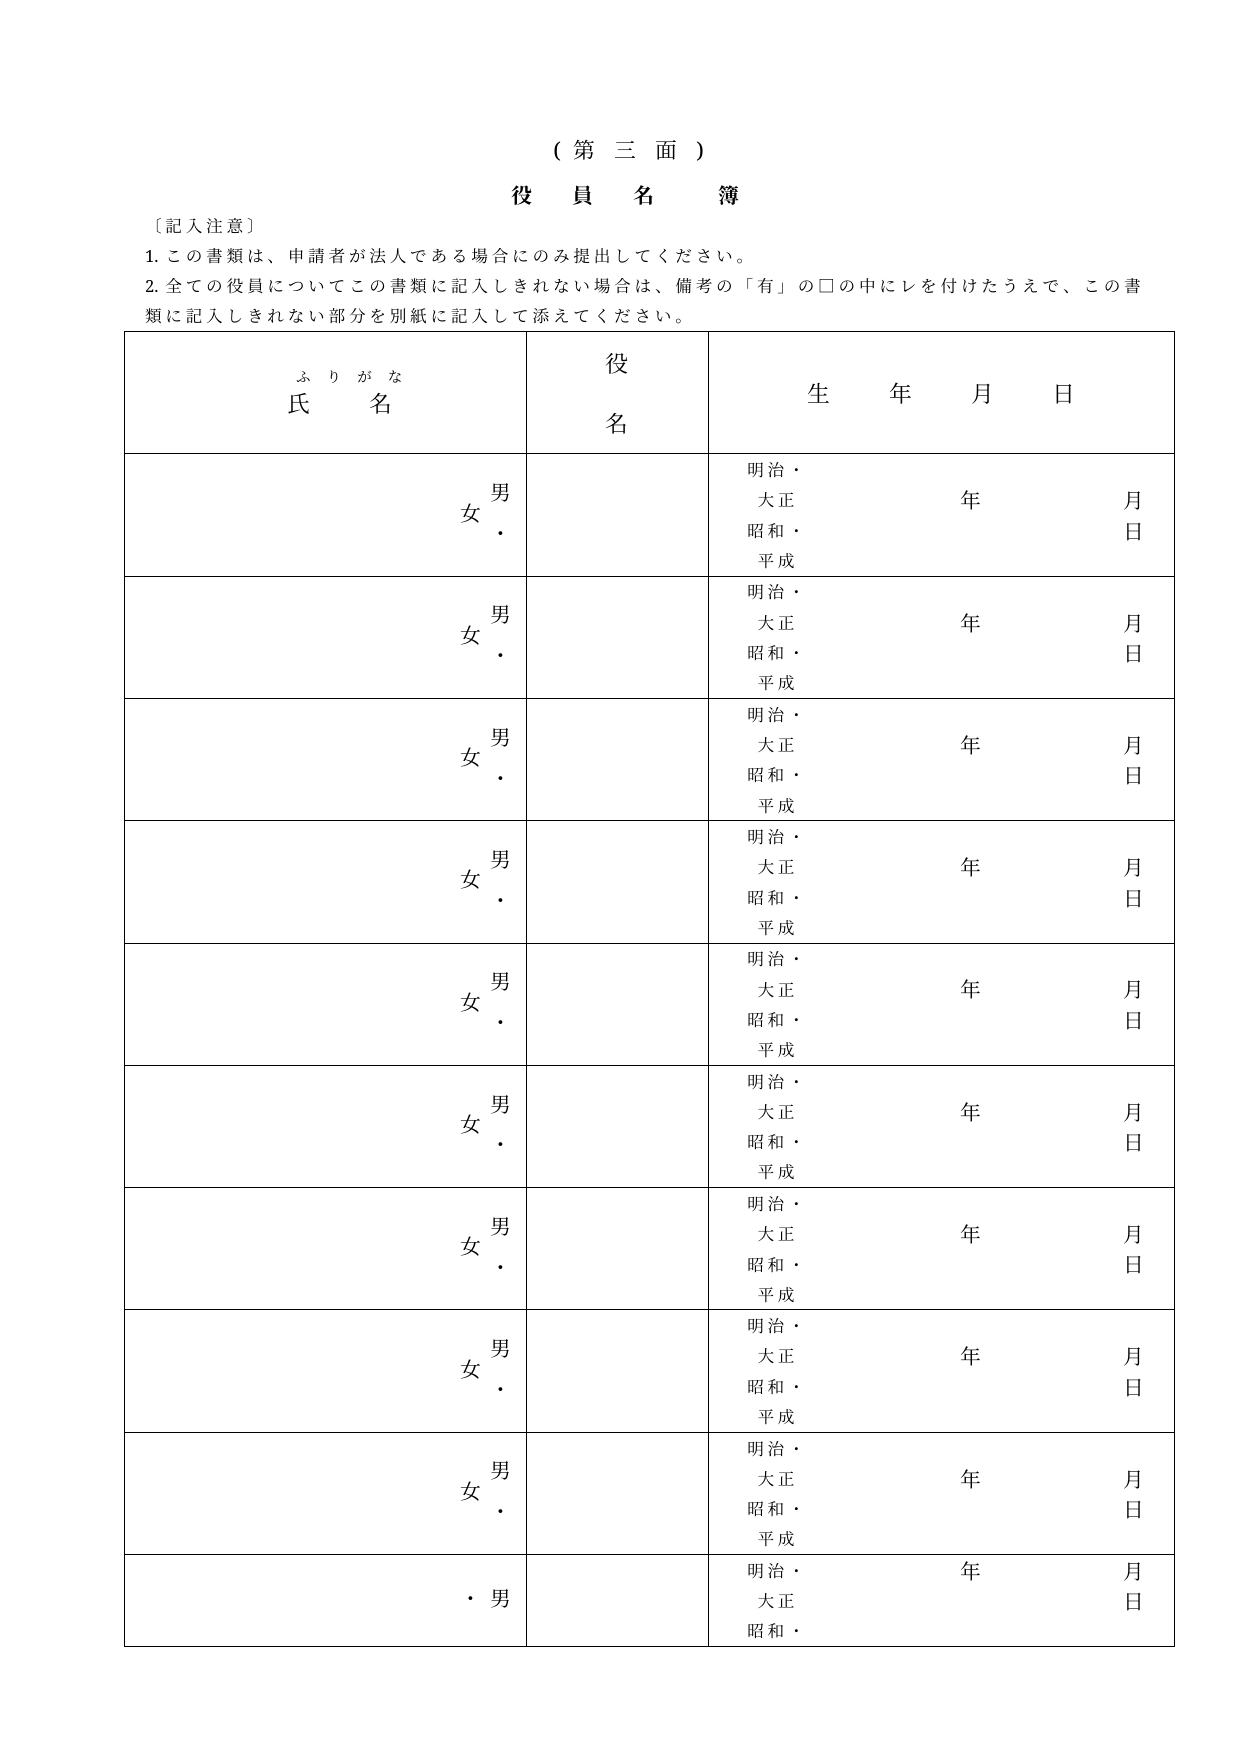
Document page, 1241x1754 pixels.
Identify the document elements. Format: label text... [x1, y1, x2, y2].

table_cell [527, 699, 708, 820]
table_cell 明治・大正 昭和・平成 [709, 1066, 829, 1187]
table_cell [527, 821, 708, 942]
table_cell 明治・大正 昭和・平成 [709, 577, 829, 698]
table_cell 年 月 日 [829, 821, 1174, 942]
table_cell 明治・大正 昭和・平成 [709, 1433, 829, 1554]
table_cell [527, 577, 708, 698]
table_header 〔記入注意〕 [124, 210, 1174, 240]
table_cell 男・女 [445, 1555, 526, 1646]
table_cell 1.この書類は、申請者が法人である場合にのみ提出してください。 2.全ての役員についてこの書類に記入しきれない場合は、備考の「有」の□の中にレを付けたうえで、この書類に記入しきれない部分を別紙に記入して添えてください。 [124, 240, 1174, 331]
table_cell 年 月 日 [829, 944, 1174, 1065]
table_cell 明治・大正 昭和・平成 [709, 1555, 829, 1646]
table_cell 年 月 日 [829, 1310, 1174, 1432]
table_cell 明治・大正 昭和・平成 [709, 944, 829, 1065]
table_cell [527, 1555, 708, 1646]
table_cell 年 月 日 [829, 454, 1174, 576]
table_cell 明治・大正 昭和・平成 [709, 1310, 829, 1432]
table_cell 明治・大正 昭和・平成 [709, 699, 829, 820]
table_cell 年 月 日 [829, 1066, 1174, 1187]
table_cell 年 月 日 [829, 577, 1174, 698]
table_cell [527, 1433, 708, 1554]
text 役員名簿 [124, 179, 1145, 210]
table_cell 男・女 [445, 454, 526, 576]
table_cell 明治・大正 昭和・平成 [709, 1188, 829, 1309]
table_cell [125, 821, 445, 942]
table_cell 年 月 日 [829, 1188, 1174, 1309]
table_cell [125, 1433, 445, 1554]
table_cell [527, 1188, 708, 1309]
table_cell [527, 454, 708, 576]
table_cell 明治・大正 昭和・平成 [709, 454, 829, 576]
table_cell [125, 1555, 445, 1646]
table_cell [125, 699, 445, 820]
table_cell [125, 577, 445, 698]
table_cell 男・女 [445, 1310, 526, 1432]
table_cell [125, 1188, 445, 1309]
table_cell 生 年 月 日 [709, 332, 1174, 453]
table_cell [125, 332, 526, 453]
table_cell [125, 1310, 445, 1432]
table_cell 年 月 日 [829, 1433, 1174, 1554]
text (第三面) [124, 119, 1145, 179]
table_cell 年 月 日 [829, 1555, 1174, 1646]
table_cell 男・女 [445, 577, 526, 698]
table_cell [125, 454, 445, 576]
table_cell 年 月 日 [829, 699, 1174, 820]
table_cell 男・女 [445, 821, 526, 942]
table_cell [125, 1066, 445, 1187]
table_cell [527, 1066, 708, 1187]
table_cell [527, 944, 708, 1065]
table_cell [527, 1310, 708, 1432]
table_cell 役 名 [527, 332, 708, 453]
table_cell 男・女 [445, 1433, 526, 1554]
table_cell [125, 944, 445, 1065]
table_cell 男・女 [445, 699, 526, 820]
table_cell 男・女 [445, 1188, 526, 1309]
table_cell 明治・大正 昭和・平成 [709, 821, 829, 942]
table_cell 男・女 [445, 944, 526, 1065]
table_cell 男・女 [445, 1066, 526, 1187]
